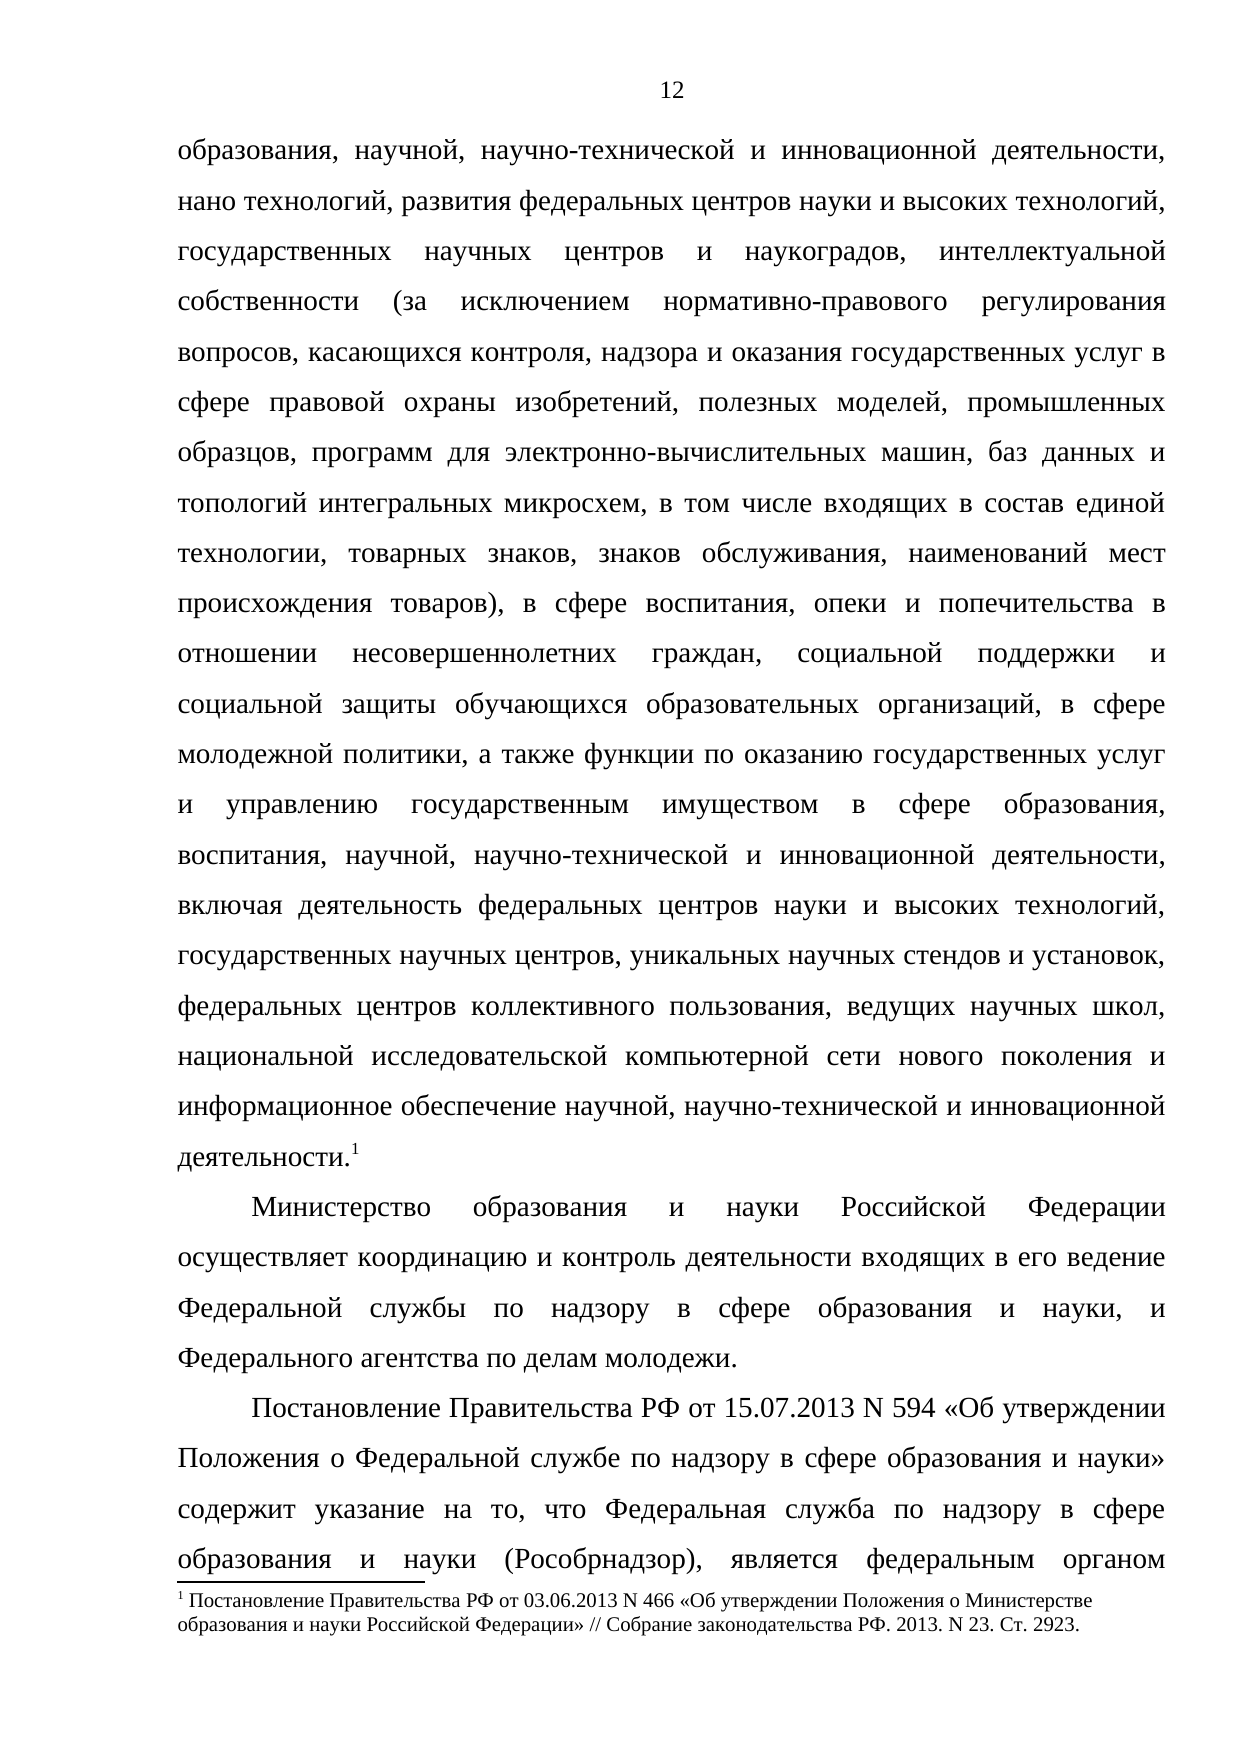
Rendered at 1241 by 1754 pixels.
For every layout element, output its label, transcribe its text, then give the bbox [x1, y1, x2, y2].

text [177, 132, 1166, 1172]
text Министерство образования и науки Российской Федерации осуществляет координацию и контроль деятельности входящих в его ведение Федеральной службы по надзору в сфере образования и науки, и Федерального агентства по делам молодежи. [177, 1189, 1166, 1373]
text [177, 1390, 1166, 1575]
